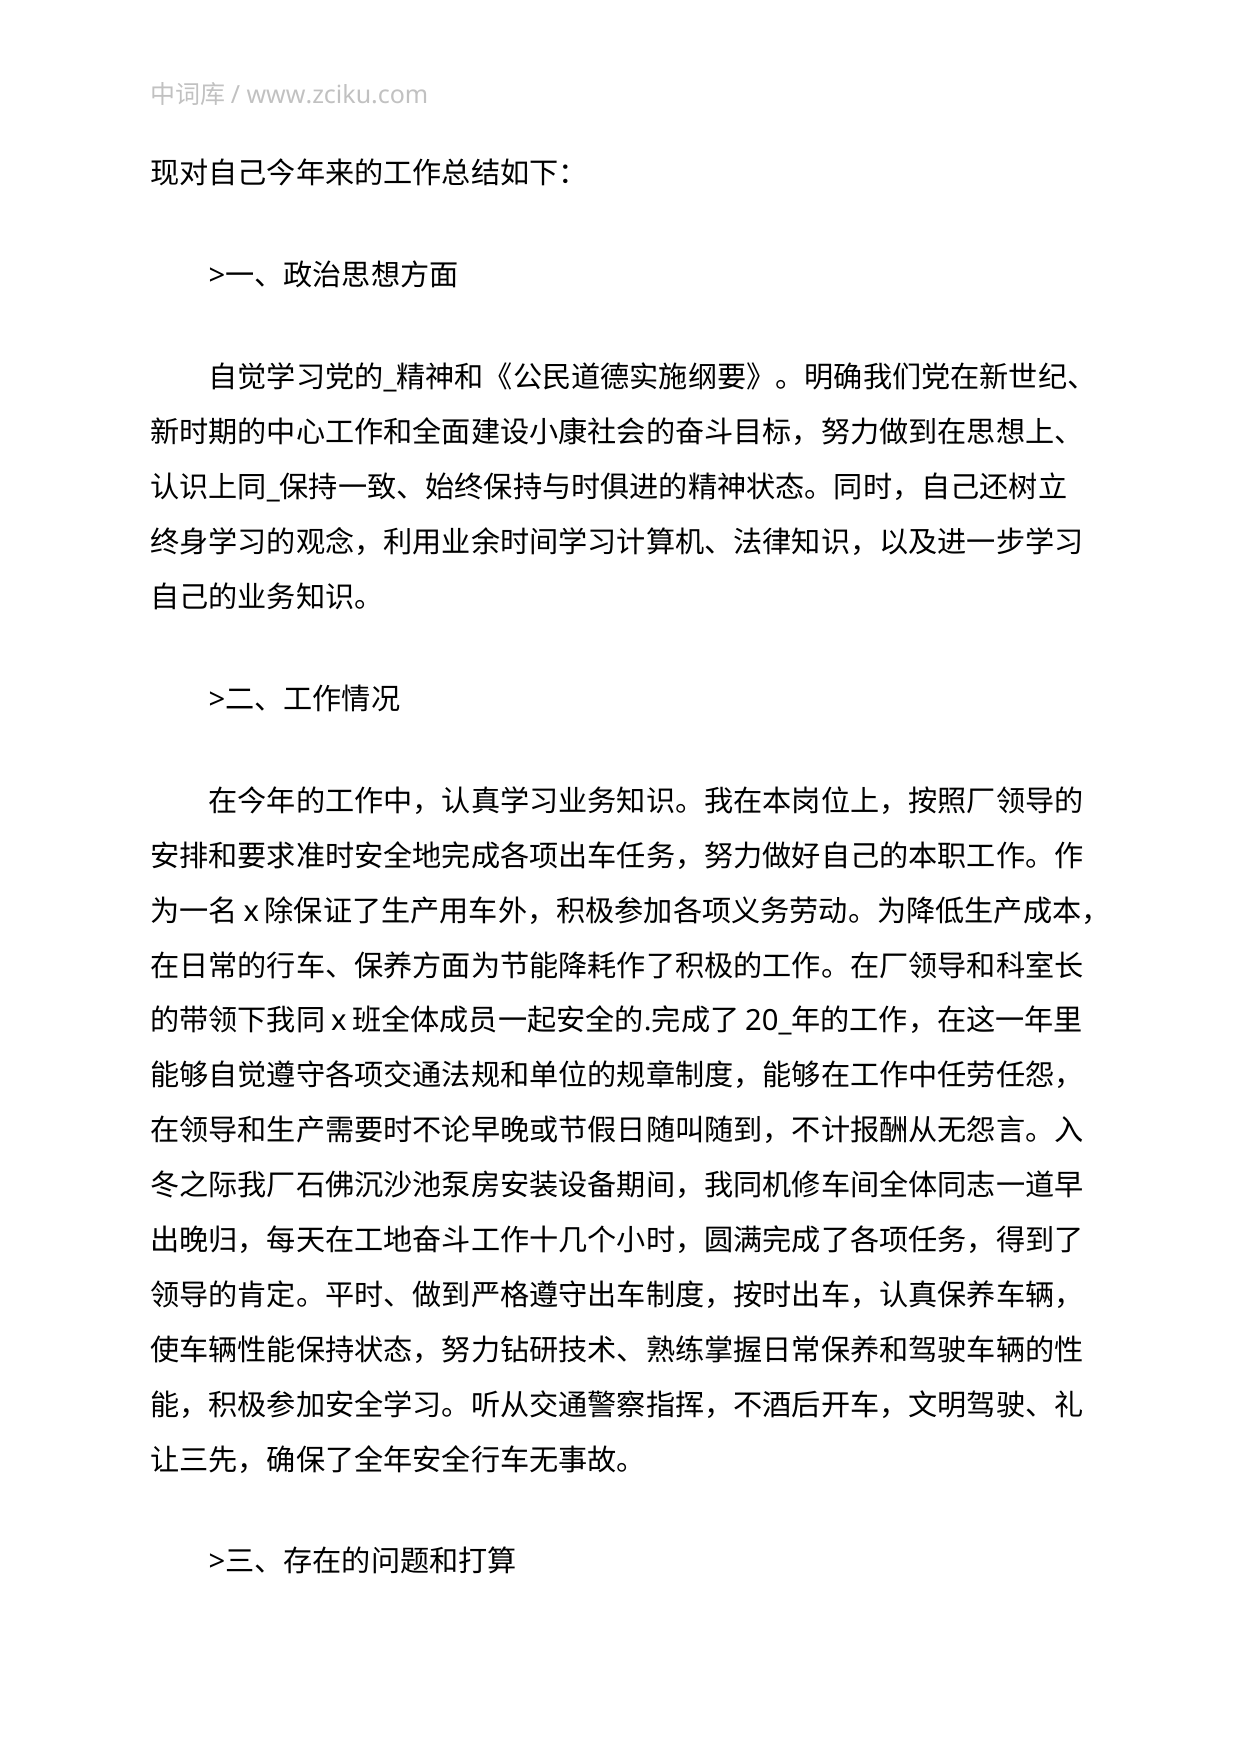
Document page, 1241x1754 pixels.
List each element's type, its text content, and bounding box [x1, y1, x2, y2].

text 在今年的工作中，认真学习业务知识。我在本岗位上，按照厂领导的安排和要求准时安全地完成各项出车任务，努力做好自己的本职工作。作为一名x除保证了生产用车外，积极参加各项义务劳动。为降低生产成本，在日常的行车、保养方面为节能降耗作了积极的工作。在厂领导和科室长的带领下我同x班全体成员一起安全的.完成了20_年的工作，在这一年里能够自觉遵守各项交通法规和单位的规章制度，能够在工作中任劳任怨，在领导和生产需要时不论早晚或节假日随叫随到，不计报酬从无怨言。入冬之际我厂石佛沉沙池泵房安装设备期间，我同机修车间全体同志一道早出晚归，每天在工地奋斗工作十几个小时，圆满完成了各项任务，得到了领导的肯定。平时、做到严格遵守出车制度，按时出车，认真保养车辆，使车辆性能保持状态，努力钻研技术、熟练掌握日常保养和驾驶车辆的性能，积极参加安全学习。听从交通警察指挥，不酒后开车，文明驾驶、礼让三先，确保了全年安全行车无事故。 [150, 777, 1090, 1478]
text >三、存在的问题和打算 [150, 1538, 1090, 1580]
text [150, 150, 1090, 192]
text >二、工作情况 [150, 675, 1090, 718]
text 自觉学习党的_精神和《公民道德实施纲要》。明确我们党在新世纪、新时期的中心工作和全面建设小康社会的奋斗目标，努力做到在思想上、认识上同_保持一致、始终保持与时俱进的精神状态。同时，自己还树立终身学习的观念，利用业余时间学习计算机、法律知识，以及进一步学习自己的业务知识。 [150, 354, 1090, 616]
text >一、政治思想方面 [150, 252, 1090, 294]
